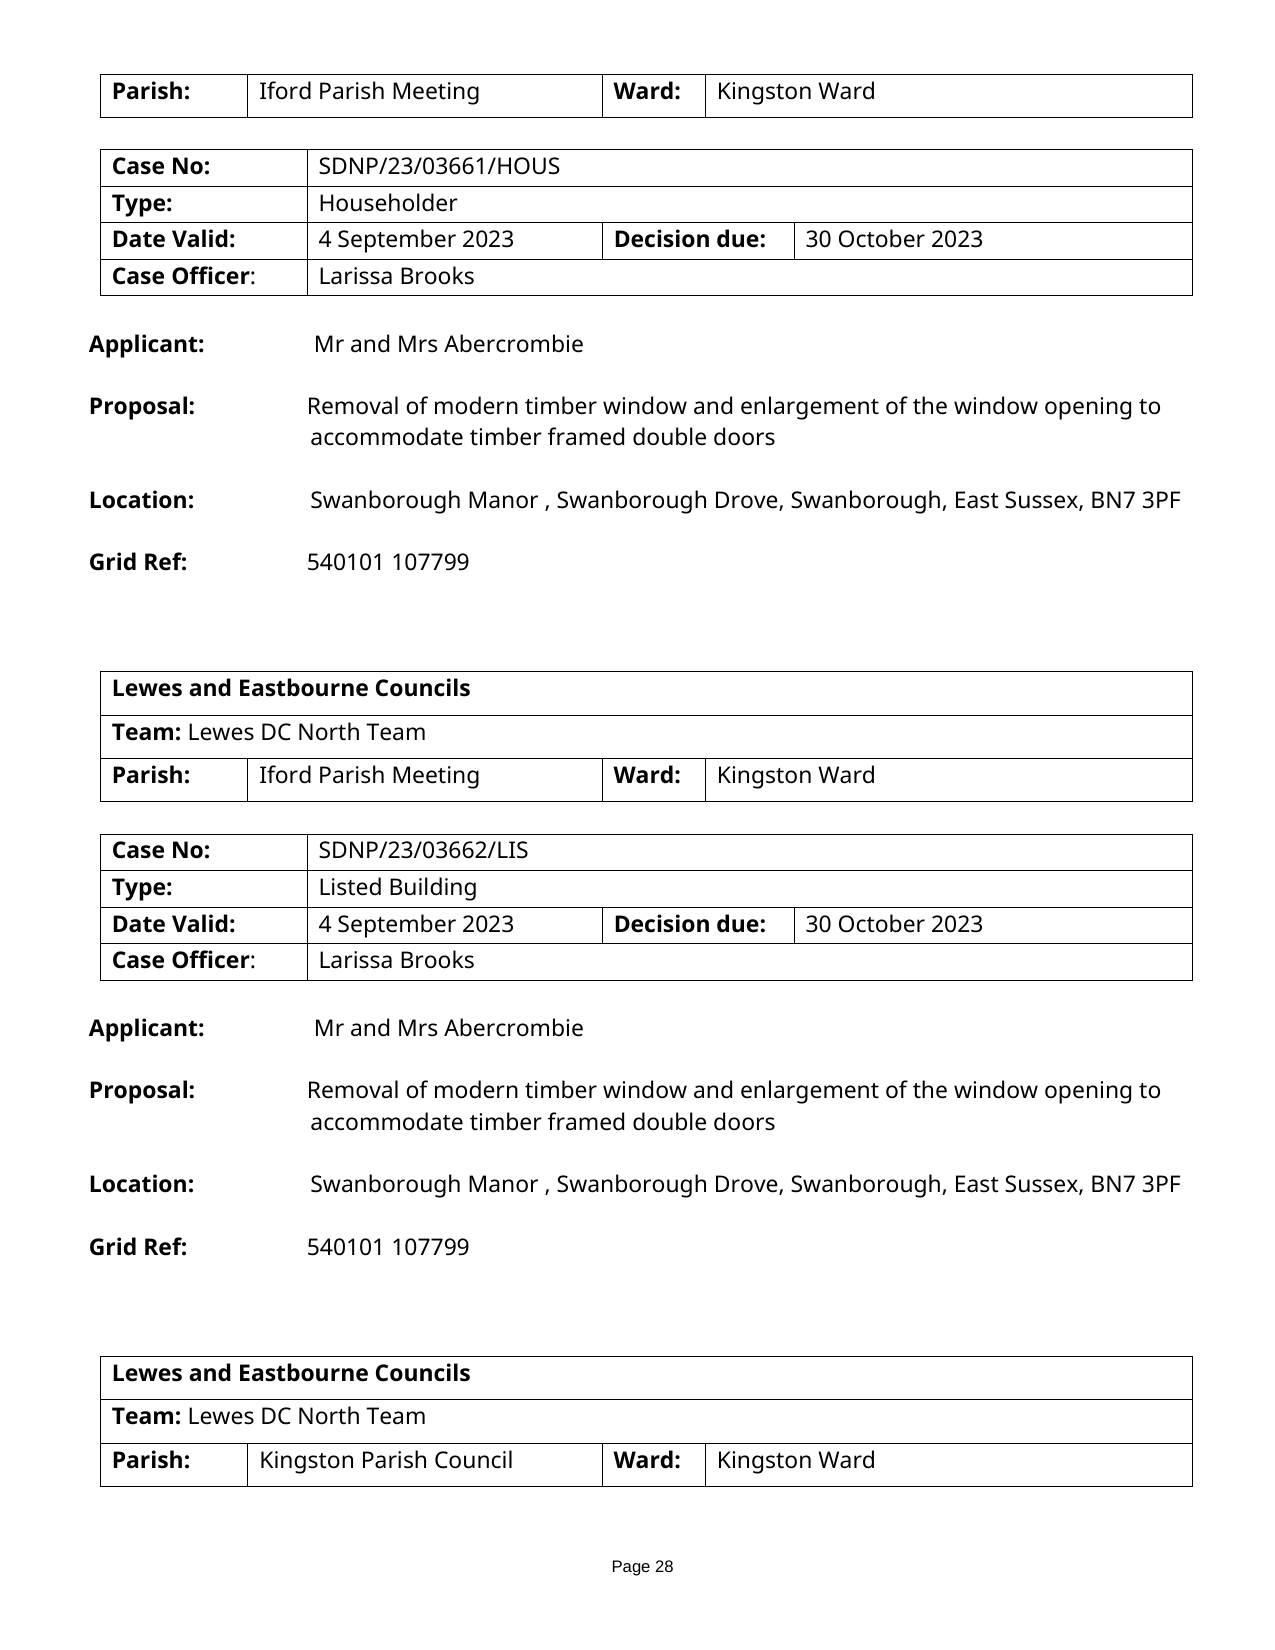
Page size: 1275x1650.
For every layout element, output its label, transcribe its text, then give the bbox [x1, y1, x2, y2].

table_header SDNP/23/03662/LIS [308, 835, 1192, 870]
table_cell Case Officer: [101, 260, 307, 295]
text Proposal: Removal of modern timber window and enlargement of the window opening to accommodate timber framed double doors [89, 1074, 1196, 1137]
text Location: Swanborough Manor , Swanborough Drove, Swanborough, East Sussex, BN7 3PF [89, 484, 1196, 515]
table_cell Householder [308, 187, 1192, 222]
table_cell Kingston Ward [706, 75, 1192, 117]
table_cell Date Valid: [101, 908, 307, 943]
table_cell Date Valid: [101, 223, 307, 259]
text Grid Ref: 540101 107799 [89, 546, 1196, 577]
text Proposal: Removal of modern timber window and enlargement of the window opening to accommodate timber framed double doors [89, 390, 1196, 452]
table_cell Parish: [101, 1444, 247, 1486]
table_cell 4 September 2023 [308, 908, 602, 943]
table_cell Decision due: [603, 223, 794, 259]
table_header SDNP/23/03661/HOUS [308, 150, 1192, 186]
table_cell Kingston Ward [706, 1444, 1192, 1486]
table_cell Iford Parish Meeting [248, 75, 602, 117]
text Applicant: Mr and Mrs Abercrombie [89, 327, 1196, 359]
table_header Case No: [101, 835, 307, 870]
table_cell Larissa Brooks [308, 944, 1192, 980]
table_cell Decision due: [603, 908, 794, 943]
text Location: Swanborough Manor , Swanborough Drove, Swanborough, East Sussex, BN7 3PF [89, 1168, 1196, 1199]
table_cell Iford Parish Meeting [248, 759, 602, 801]
table_cell 30 October 2023 [795, 223, 1192, 259]
table_cell Team: Lewes DC North Team [101, 716, 1192, 758]
table_cell Listed Building [308, 871, 1192, 907]
table_cell Ward: [603, 759, 705, 801]
table_cell Type: [101, 187, 307, 222]
table_cell Larissa Brooks [308, 260, 1192, 295]
table_cell Team: Lewes DC North Team [101, 1400, 1192, 1443]
text Grid Ref: 540101 107799 [89, 1231, 1196, 1262]
table_cell Parish: [101, 75, 247, 117]
table_cell Type: [101, 871, 307, 907]
table_cell Kingston Parish Council [248, 1444, 602, 1486]
table_header Lewes and Eastbourne Councils [101, 672, 1192, 715]
table_cell Kingston Ward [706, 759, 1192, 801]
table_cell Ward: [603, 75, 705, 117]
table_header Lewes and Eastbourne Councils [101, 1357, 1192, 1399]
table_cell Case Officer: [101, 944, 307, 980]
table_cell 4 September 2023 [308, 223, 602, 259]
text Applicant: Mr and Mrs Abercrombie [89, 1012, 1196, 1043]
table_cell 30 October 2023 [795, 908, 1192, 943]
table_cell Ward: [603, 1444, 705, 1486]
table_header Case No: [101, 150, 307, 186]
table_cell Parish: [101, 759, 247, 801]
